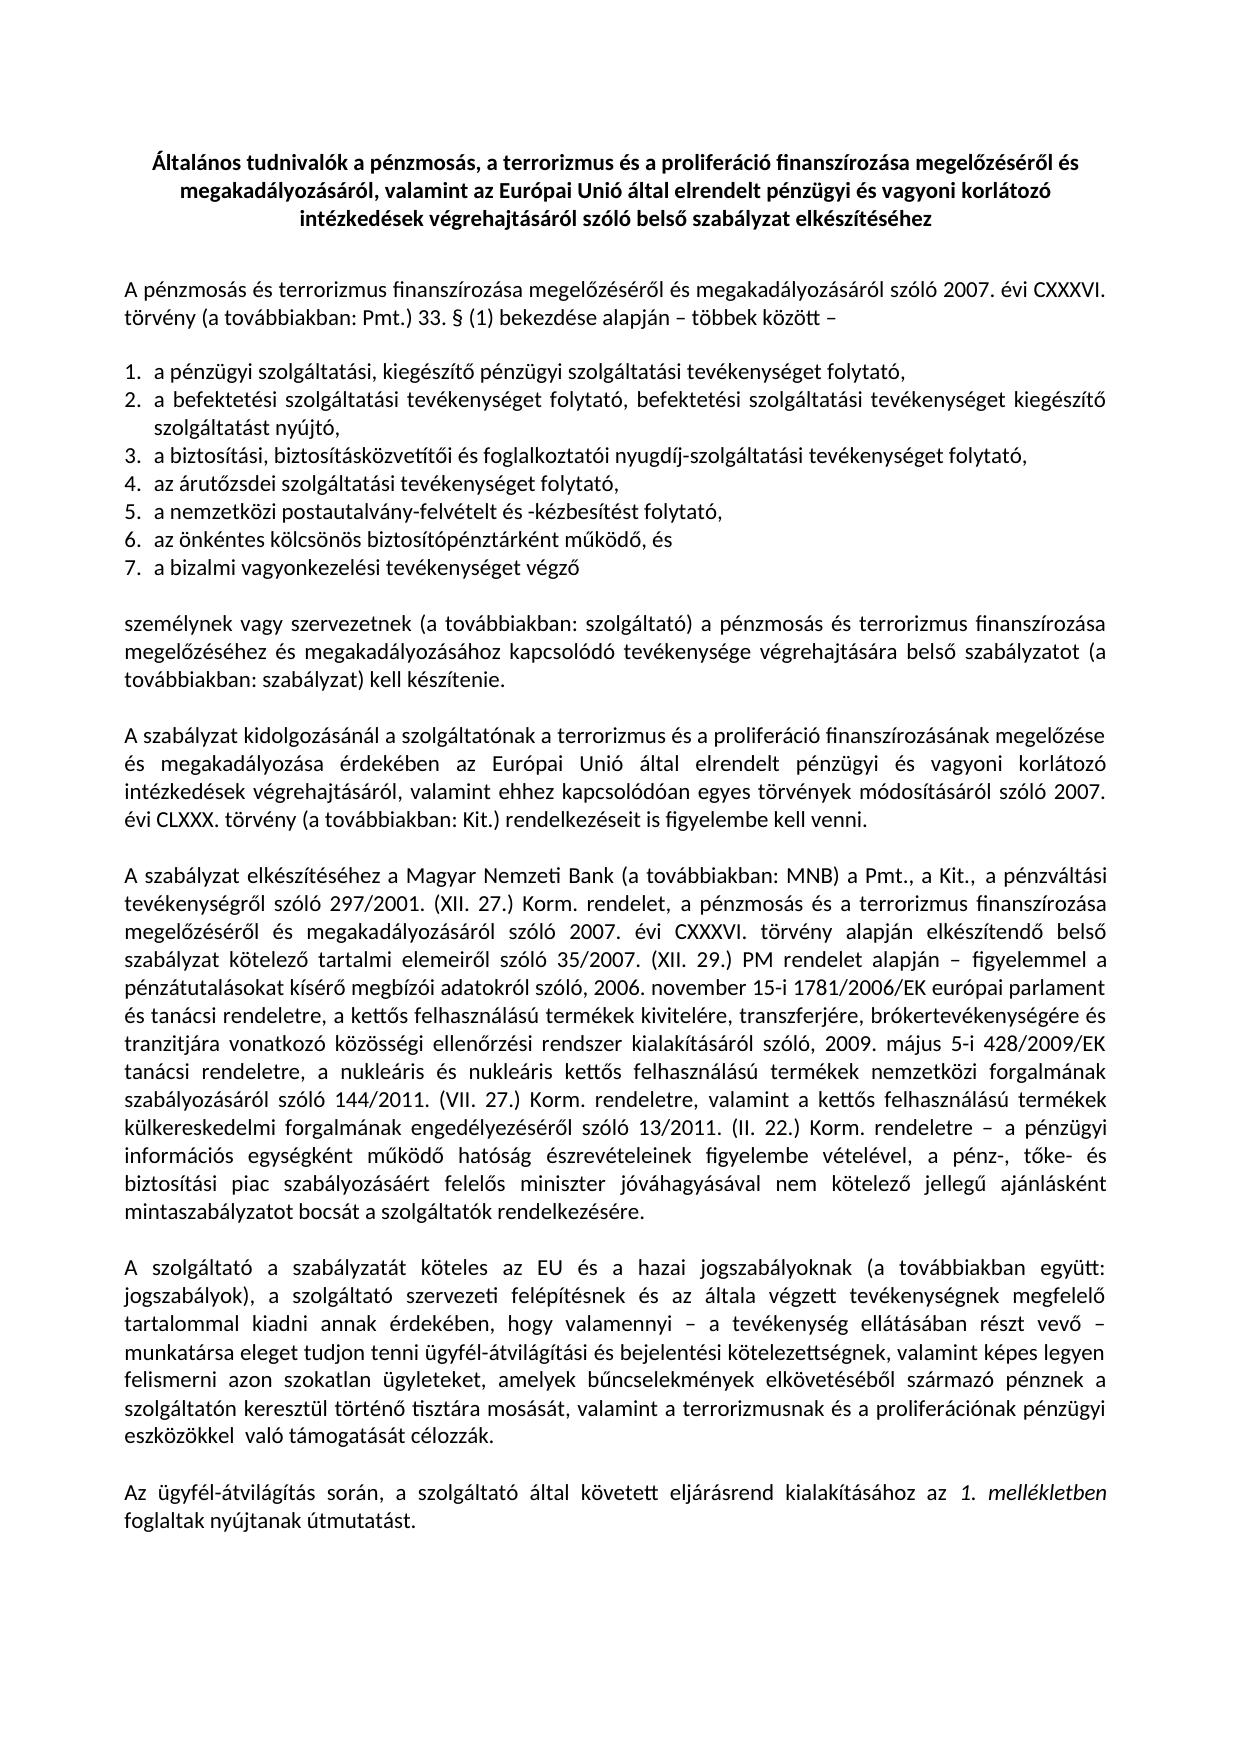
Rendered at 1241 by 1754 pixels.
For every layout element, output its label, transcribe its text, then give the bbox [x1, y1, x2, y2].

text Az ügyfél-átvilágítás során, a szolgáltató által követett eljárásrend kialakításához az 1. mellékletben foglaltak nyújtanak útmutatást. [124, 1478, 1107, 1534]
text személynek vagy szervezetnek (a továbbiakban: szolgáltató) a pénzmosás és terrorizmus finanszírozása megelőzéséhez és megakadályozásához kapcsolódó tevékenysége végrehajtására belső szabályzatot (a továbbiakban: szabályzat) kell készítenie. [124, 609, 1107, 693]
list a biztosítási, biztosításközvetítői és foglalkoztatói nyugdíj-szolgáltatási tevékenységet folytató, [124, 441, 1107, 469]
text A szolgáltató a szabályzatát köteles az EU és a hazai jogszabályoknak (a továbbiakban együtt: jogszabályok), a szolgáltató szervezeti felépítésnek és az általa végzett tevékenységnek megfelelő tartalommal kiadni annak érdekében, hogy valamennyi – a tevékenység ellátásában részt vevő – munkatársa eleget tudjon tenni ügyfél-átvilágítási és bejelentési kötelezettségnek, valamint képes legyen felismerni azon szokatlan ügyleteket, amelyek bűncselekmények elkövetéséből származó pénznek a szolgáltatón keresztül történő tisztára mosását, valamint a terrorizmusnak és a proliferációnak pénzügyi eszközökkel való támogatását célozzák. [124, 1253, 1107, 1450]
text Általános tudnivalók a pénzmosás, a terrorizmus és a proliferáció finanszírozása megelőzéséről és megakadályozásáról, valamint az Európai Unió által elrendelt pénzügyi és vagyoni korlátozó intézkedések végrehajtásáról szóló belső szabályzat elkészítéséhez [124, 148, 1107, 232]
text A pénzmosás és terrorizmus finanszírozása megelőzéséről és megakadályozásáról szóló 2007. évi CXXXVI. törvény (a továbbiakban: Pmt.) 33. § (1) bekezdése alapján – többek között – [124, 275, 1107, 331]
list a nemzetközi postautalvány-felvételt és -kézbesítést folytató, [124, 497, 1107, 525]
list az önkéntes kölcsönös biztosítópénztárként működő, és [124, 525, 1107, 553]
list az árutőzsdei szolgáltatási tevékenységet folytató, [124, 469, 1107, 497]
text A szabályzat elkészítéséhez a Magyar Nemzeti Bank (a továbbiakban: MNB) a Pmt., a Kit., a pénzváltási tevékenységről szóló 297/2001. (XII. 27.) Korm. rendelet, a pénzmosás és a terrorizmus finanszírozása megelőzéséről és megakadályozásáról szóló 2007. évi CXXXVI. törvény alapján elkészítendő belső szabályzat kötelező tartalmi elemeiről szóló 35/2007. (XII. 29.) PM rendelet alapján – figyelemmel a pénzátutalásokat kísérő megbízói adatokról szóló, 2006. november 15-i 1781/2006/EK európai parlament és tanácsi rendeletre, a kettős felhasználású termékek kivitelére, transzferjére, brókertevékenységére és tranzitjára vonatkozó közösségi ellenőrzési rendszer kialakításáról szóló, 2009. május 5-i 428/2009/EK tanácsi rendeletre, a nukleáris és nukleáris kettős felhasználású termékek nemzetközi forgalmának szabályozásáról szóló 144/2011. (VII. 27.) Korm. rendeletre, valamint a kettős felhasználású termékek külkereskedelmi forgalmának engedélyezéséről szóló 13/2011. (II. 22.) Korm. rendeletre – a pénzügyi információs egységként működő hatóság észrevételeinek figyelembe vételével, a pénz-, tőke- és biztosítási piac szabályozásáért felelős miniszter jóváhagyásával nem kötelező jellegű ajánlásként mintaszabályzatot bocsát a szolgáltatók rendelkezésére. [124, 861, 1107, 1226]
list a befektetési szolgáltatási tevékenységet folytató, befektetési szolgáltatási tevékenységet kiegészítő szolgáltatást nyújtó, [124, 385, 1107, 441]
list a bizalmi vagyonkezelési tevékenységet végző [124, 553, 1107, 581]
text A szabályzat kidolgozásánál a szolgáltatónak a terrorizmus és a proliferáció finanszírozásának megelőzése és megakadályozása érdekében az Európai Unió által elrendelt pénzügyi és vagyoni korlátozó intézkedések végrehajtásáról, valamint ehhez kapcsolódóan egyes törvények módosításáról szóló 2007. évi CLXXX. törvény (a továbbiakban: Kit.) rendelkezéseit is figyelembe kell venni. [124, 721, 1107, 833]
list a pénzügyi szolgáltatási, kiegészítő pénzügyi szolgáltatási tevékenységet folytató, [124, 357, 1107, 385]
